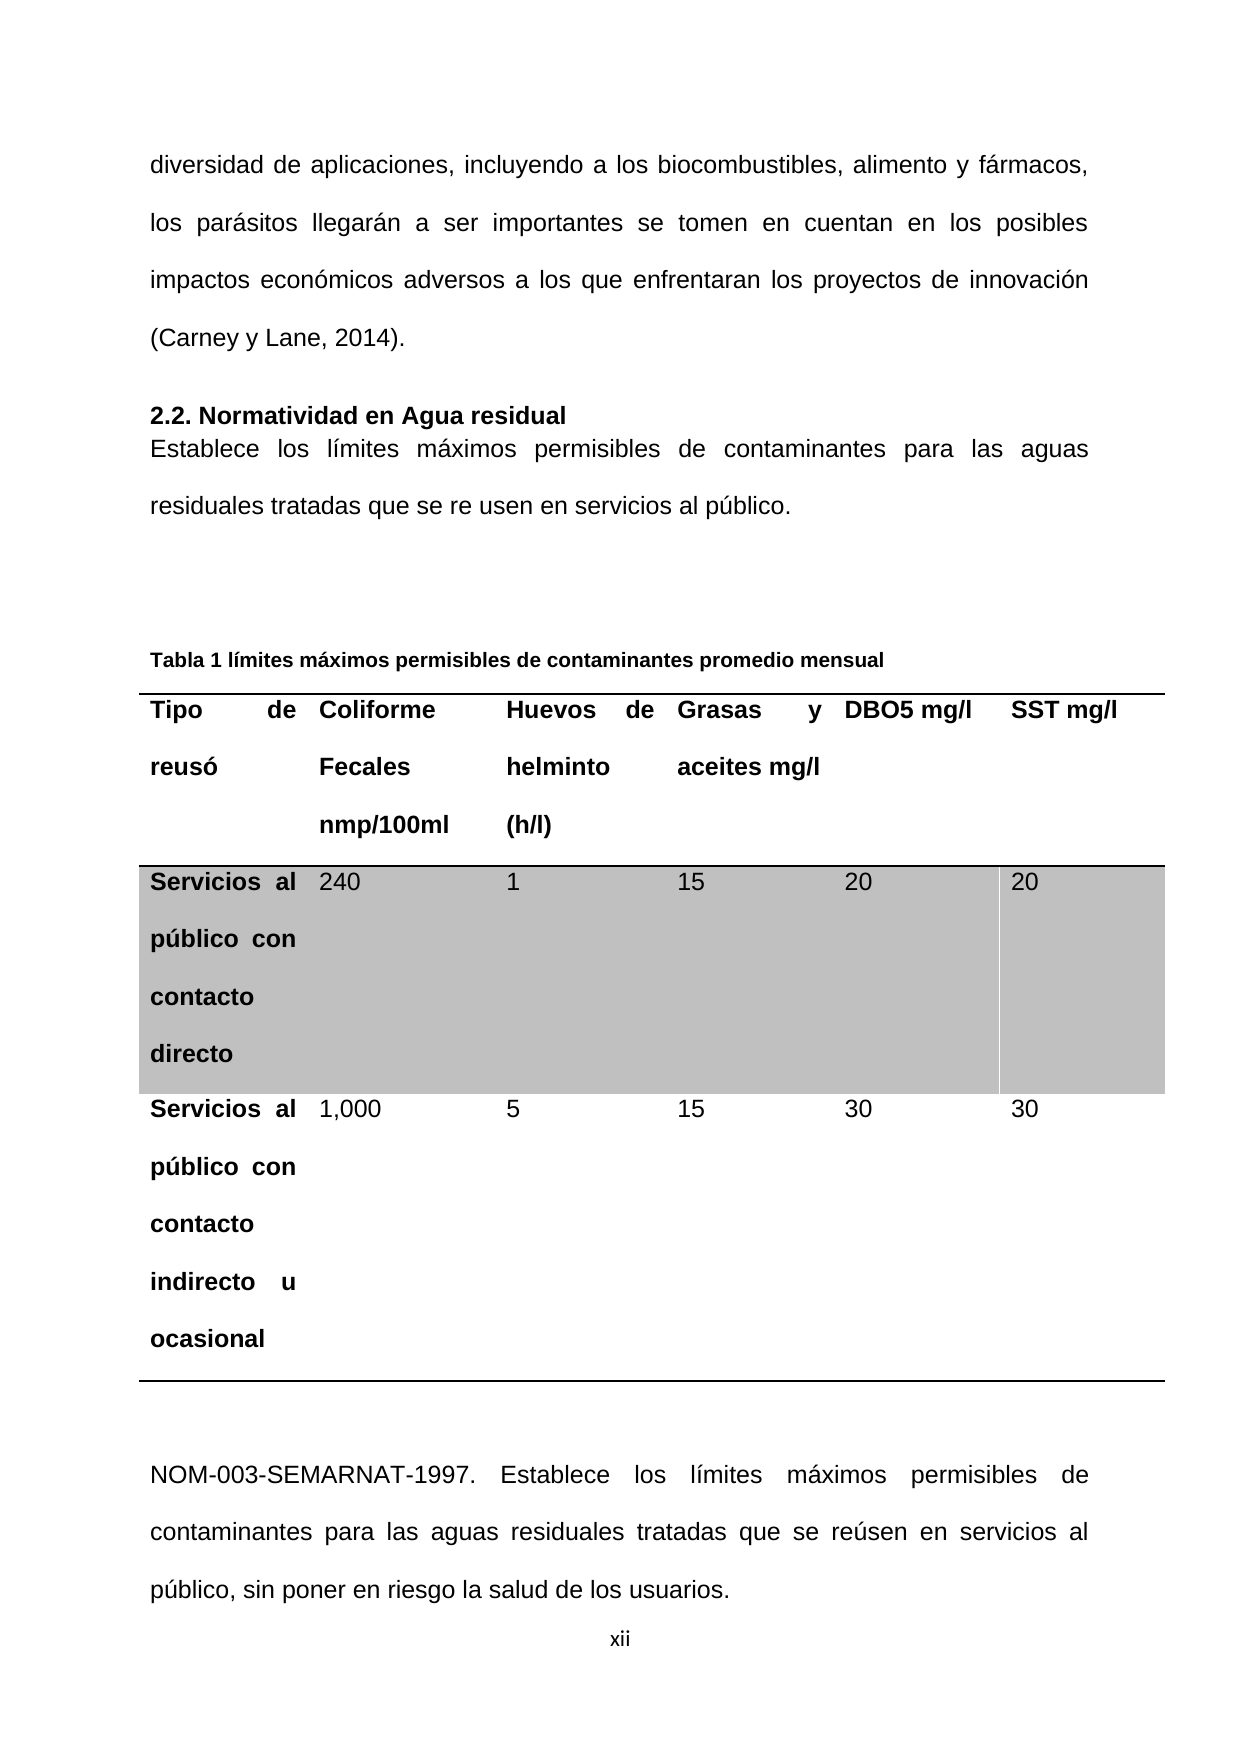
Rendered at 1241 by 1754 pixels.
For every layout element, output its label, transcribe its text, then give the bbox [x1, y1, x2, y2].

table_cell 20 [1000, 867, 1165, 1094]
text NOM-003-SEMARNAT-1997. Establece los límites máximos permisibles de contaminantes para las aguas residuales tratadas que se reúsen en servicios al público, sin poner en riesgo la salud de los usuarios. [150, 1460, 1090, 1604]
text Tabla 1 límites máximos permisibles de contaminantes promedio mensual [150, 648, 1090, 672]
table_header Huevos de helminto (h/l) [495, 695, 666, 865]
text Establece los límites máximos permisibles de contaminantes para las aguas residuales tratadas que se re usen en servicios al público. [150, 434, 1090, 520]
table_header SST mg/l [1000, 695, 1165, 865]
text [150, 150, 1090, 351]
table_header DBO5 mg/l [833, 695, 999, 865]
table_cell 1,000 [308, 1095, 495, 1379]
table_cell 30 [1000, 1095, 1165, 1379]
table_cell 20 [833, 867, 999, 1094]
table_cell 1 [495, 867, 666, 1094]
table_cell 30 [833, 1095, 999, 1379]
table_cell 240 [308, 867, 495, 1094]
table_header Grasas y aceites mg/l [666, 695, 833, 865]
table_cell Servicios al público con contacto directo [139, 867, 308, 1094]
table_cell 15 [666, 867, 833, 1094]
subtitle 2.2. Normatividad en Agua residual [150, 401, 1090, 429]
table_cell Servicios al público con contacto indirecto u ocasional [139, 1095, 308, 1379]
table_cell 5 [495, 1095, 666, 1379]
table_header Coliforme Fecales nmp/100ml [308, 695, 495, 865]
table_header Tipo de reusó [139, 695, 308, 865]
table_cell 15 [666, 1095, 833, 1379]
